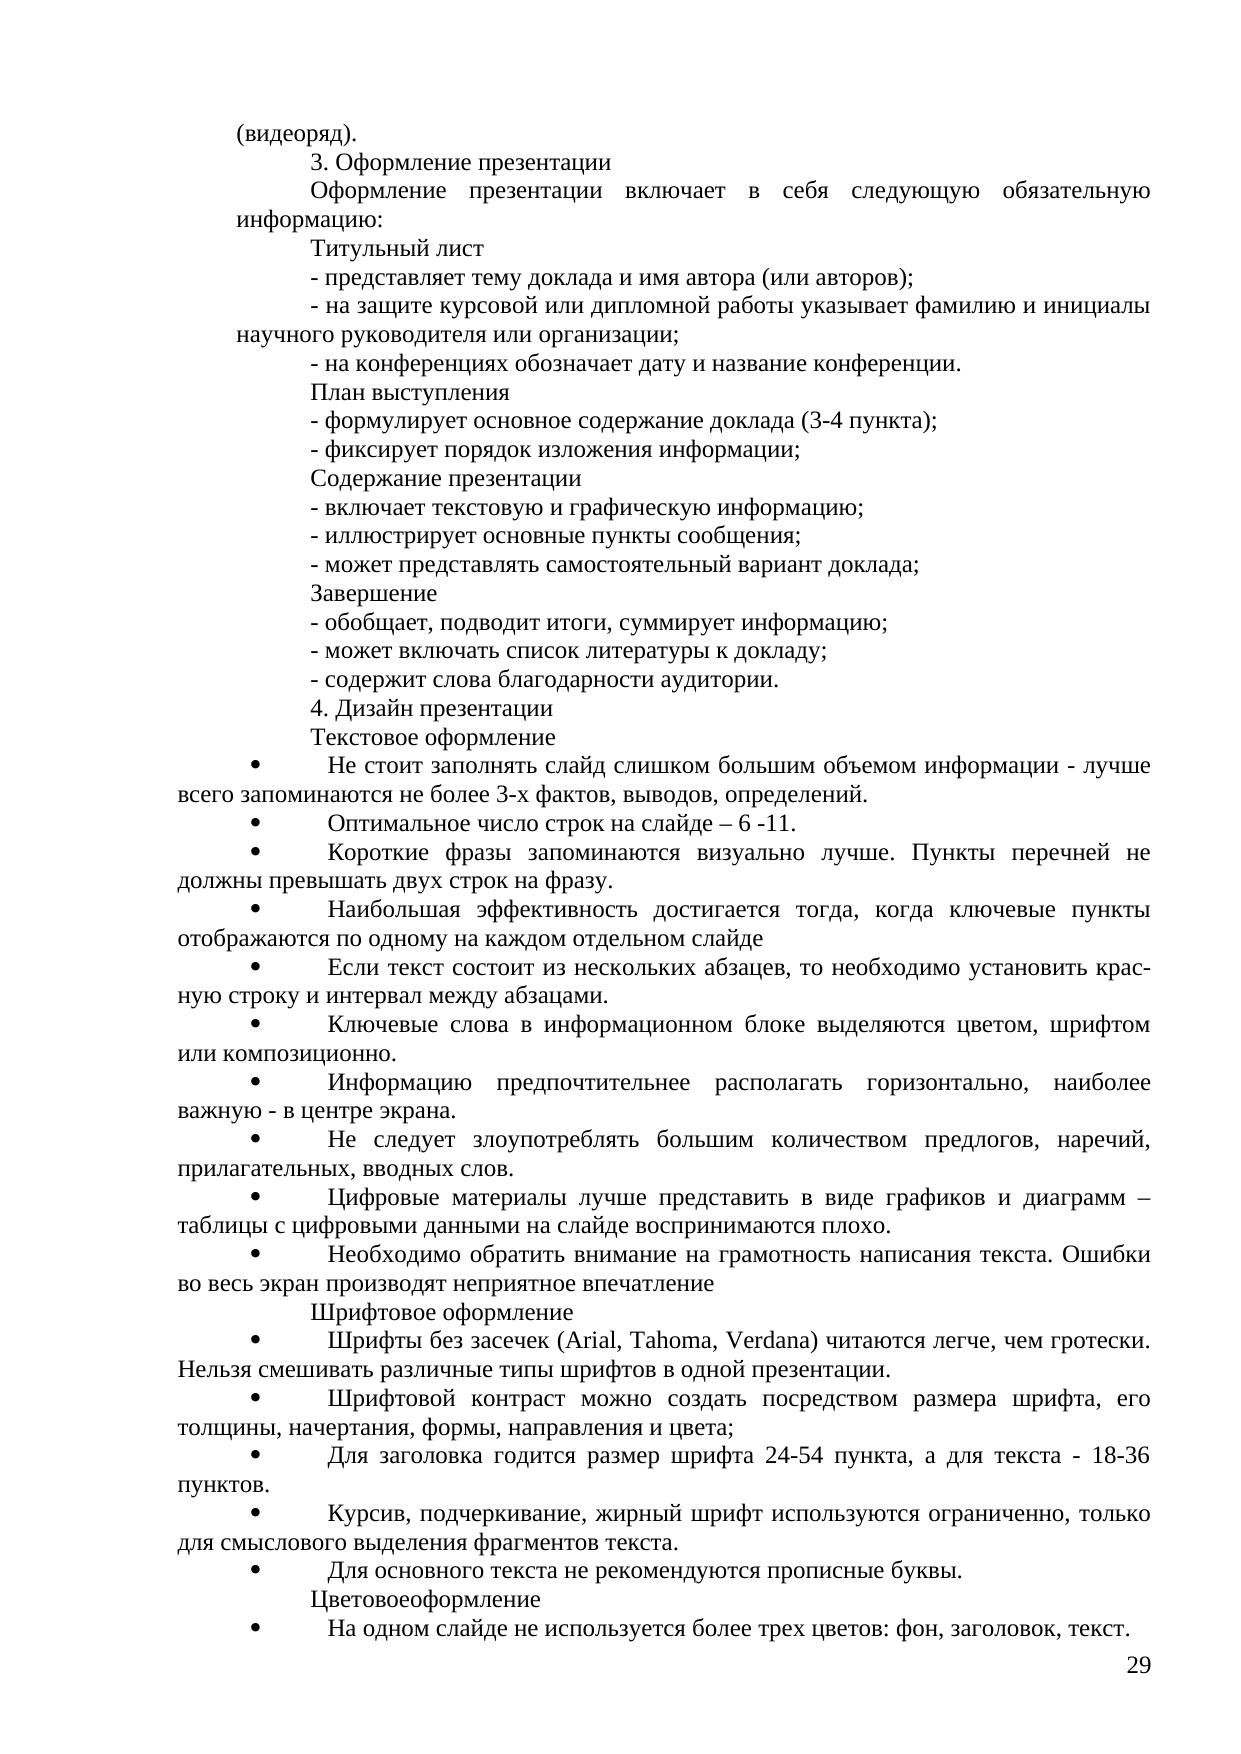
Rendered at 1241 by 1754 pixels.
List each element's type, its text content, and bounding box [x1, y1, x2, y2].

list Если текст состоит из нескольких абзацев, то необходимо установить крас-ную строку и интервал между абзацами. [177, 952, 1152, 1009]
text - на защите курсовой или дипломной работы указывает фамилию и инициалы научного руководителя или организации; [236, 291, 1152, 348]
list Ключевые слова в информационном блоке выделяются цветом, шрифтом или композиционно. [177, 1009, 1152, 1067]
text Цветовоеоформление [236, 1584, 1152, 1613]
text План выступления [236, 377, 1152, 406]
list Информацию предпочтительнее располагать горизонтально, наиболее важную - в центре экрана. [177, 1067, 1152, 1124]
text - иллюстрирует основные пункты сообщения; [236, 521, 1152, 549]
list Шрифты без засечек (Arial, Tahoma, Verdana) читаются легче, чем гротески. Нельзя смешивать различные типы шрифтов в одной презентации. [177, 1326, 1152, 1383]
text 4. Дизайн презентации [236, 693, 1152, 722]
list Необходимо обратить внимание на грамотность написания текста. Ошибки во весь экран производят неприятное впечатление [177, 1239, 1152, 1297]
text - обобщает, подводит итоги, суммирует информацию; [236, 607, 1152, 636]
text - может представлять самостоятельный вариант доклада; [236, 549, 1152, 578]
list Не стоит заполнять слайд слишком большим объемом информации - лучше всего запоминаются не более 3-х фактов, выводов, определений. [177, 751, 1152, 808]
list Курсив, подчеркивание, жирный шрифт используются ограниченно, только для смыслового выделения фрагментов текста. [177, 1498, 1152, 1556]
text - представляет тему доклада и имя автора (или авторов); [236, 262, 1152, 291]
text - формулирует основное содержание доклада (3-4 пункта); [236, 406, 1152, 434]
text Содержание презентации [236, 463, 1152, 492]
list На одном слайде не используется более трех цветов: фон, заголовок, текст. [177, 1613, 1152, 1642]
text - на конференциях обозначает дату и название конференции. [236, 348, 1152, 377]
list Для заголовка годится размер шрифта 24-54 пункта, а для текста - 18-36 пунктов. [177, 1441, 1152, 1498]
text - содержит слова благодарности аудитории. [236, 664, 1152, 693]
text Текстовое оформление [236, 722, 1152, 751]
list Наибольшая эффективность достигается тогда, когда ключевые пункты отображаются по одному на каждом отдельном слайде [177, 894, 1152, 952]
list Оптимальное число строк на слайде – 6 -11. [177, 808, 1152, 837]
text 3. Оформление презентации [236, 147, 1152, 176]
text Титульный лист [236, 233, 1152, 262]
text - фиксирует порядок изложения информации; [236, 434, 1152, 463]
text - может включать список литературы к докладу; [236, 636, 1152, 664]
list Шрифтовой контраст можно создать посредством размера шрифта, его толщины, начертания, формы, направления и цвета; [177, 1383, 1152, 1441]
text Оформление презентации включает в себя следующую обязательную информацию: [236, 176, 1152, 233]
list Короткие фразы запоминаются визуально лучше. Пункты перечней не должны превышать двух строк на фразу. [177, 837, 1152, 894]
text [236, 118, 1152, 147]
list Для основного текста не рекомендуются прописные буквы. [177, 1556, 1152, 1584]
text Шрифтовое оформление [236, 1297, 1152, 1326]
text Завершение [236, 578, 1152, 607]
text - включает текстовую и графическую информацию; [236, 492, 1152, 521]
list Не следует злоупотреблять большим количеством предлогов, наречий, прилагательных, вводных слов. [177, 1124, 1152, 1182]
list Цифровые материалы лучше представить в виде графиков и диаграмм – таблицы с цифровыми данными на слайде воспринимаются плохо. [177, 1182, 1152, 1239]
